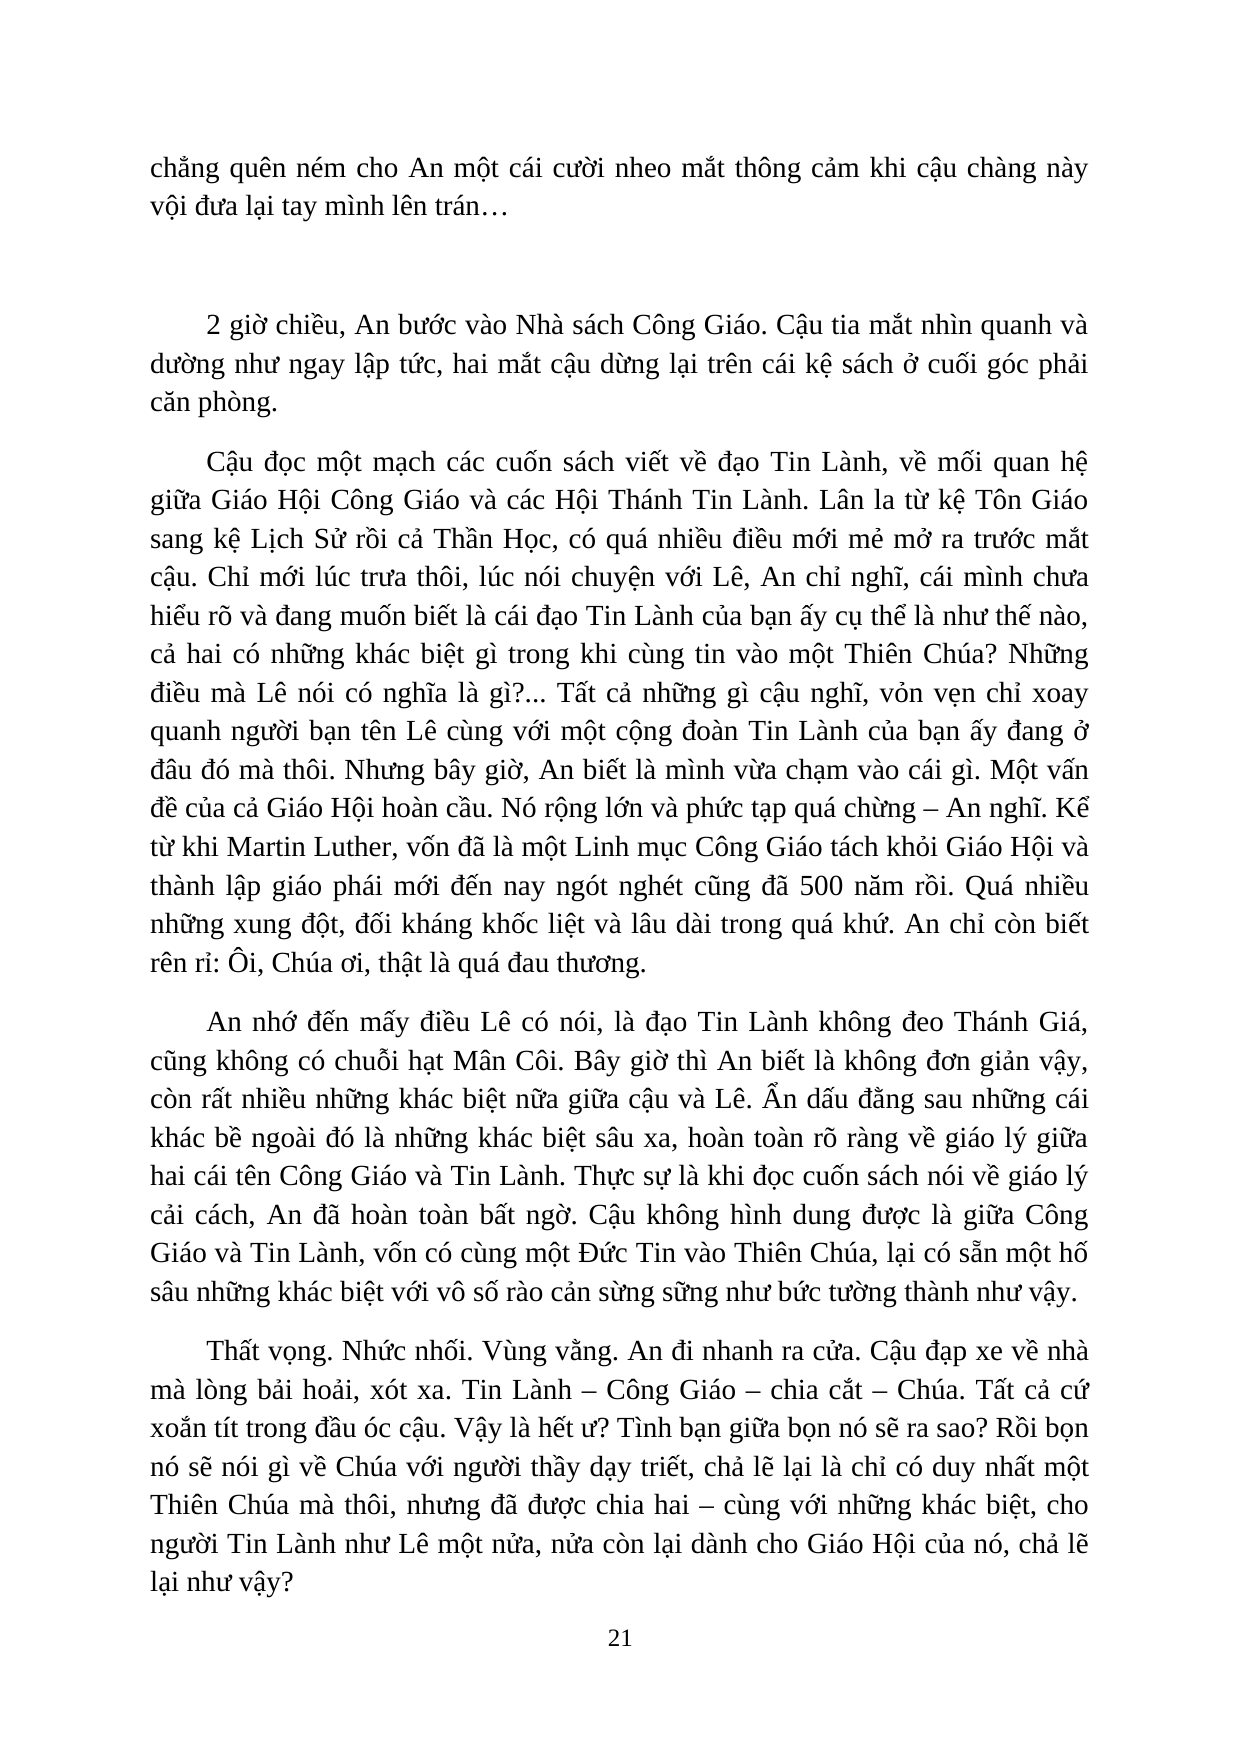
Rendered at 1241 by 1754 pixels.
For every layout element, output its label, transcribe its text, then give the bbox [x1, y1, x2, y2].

text Thất vọng. Nhức nhối. Vùng vằng. An đi nhanh ra cửa. Cậu đạp xe về nhà mà lòng bải hoải, xót xa. Tin Lành – Công Giáo – chia cắt – Chúa. Tất cả cứ xoắn tít trong đầu óc cậu. Vậy là hết ư? Tình bạn giữa bọn nó sẽ ra sao? Rồi bọn nó sẽ nói gì về Chúa với người thầy dạy triết, chả lẽ lại là chỉ có duy nhất một Thiên Chúa mà thôi, nhưng đã được chia hai – cùng với những khác biệt, cho người Tin Lành như Lê một nửa, nửa còn lại dành cho Giáo Hội của nó, chả lẽ lại như vậy? [150, 1333, 1090, 1598]
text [150, 150, 1090, 222]
text Cậu đọc một mạch các cuốn sách viết về đạo Tin Lành, về mối quan hệ giữa Giáo Hội Công Giáo và các Hội Thánh Tin Lành. Lân la từ kệ Tôn Giáo sang kệ Lịch Sử rồi cả Thần Học, có quá nhiều điều mới mẻ mở ra trước mắt cậu. Chỉ mới lúc trưa thôi, lúc nói chuyện với Lê, An chỉ nghĩ, cái mình chưa hiểu rõ và đang muốn biết là cái đạo Tin Lành của bạn ấy cụ thể là như thế nào, cả hai có những khác biệt gì trong khi cùng tin vào một Thiên Chúa? Những điều mà Lê nói có nghĩa là gì?... Tất cả những gì cậu nghĩ, vỏn vẹn chỉ xoay quanh người bạn tên Lê cùng với một cộng đoàn Tin Lành của bạn ấy đang ở đâu đó mà thôi. Nhưng bây giờ, An biết là mình vừa chạm vào cái gì. Một vấn đề của cả Giáo Hội hoàn cầu. Nó rộng lớn và phức tạp quá chừng – An nghĩ. Kể từ khi Martin Luther, vốn đã là một Linh mục Công Giáo tách khỏi Giáo Hội và thành lập giáo phái mới đến nay ngót nghét cũng đã 500 năm rồi. Quá nhiều những xung đột, đối kháng khốc liệt và lâu dài trong quá khứ. An chỉ còn biết rên rỉ: Ôi, Chúa ơi, thật là quá đau thương. [150, 444, 1090, 978]
text 2 giờ chiều, An bước vào Nhà sách Công Giáo. Cậu tia mắt nhìn quanh và dường như ngay lập tức, hai mắt cậu dừng lại trên cái kệ sách ở cuối góc phải căn phòng. [150, 307, 1090, 418]
text An nhớ đến mấy điều Lê có nói, là đạo Tin Lành không đeo Thánh Giá, cũng không có chuỗi hạt Mân Côi. Bây giờ thì An biết là không đơn giản vậy, còn rất nhiều những khác biệt nữa giữa cậu và Lê. Ẩn dấu đằng sau những cái khác bề ngoài đó là những khác biệt sâu xa, hoàn toàn rõ ràng về giáo lý giữa hai cái tên Công Giáo và Tin Lành. Thực sự là khi đọc cuốn sách nói về giáo lý cải cách, An đã hoàn toàn bất ngờ. Cậu không hình dung được là giữa Công Giáo và Tin Lành, vốn có cùng một Đức Tin vào Thiên Chúa, lại có sẵn một hố sâu những khác biệt với vô số rào cản sừng sững như bức tường thành như vậy. [150, 1004, 1090, 1307]
